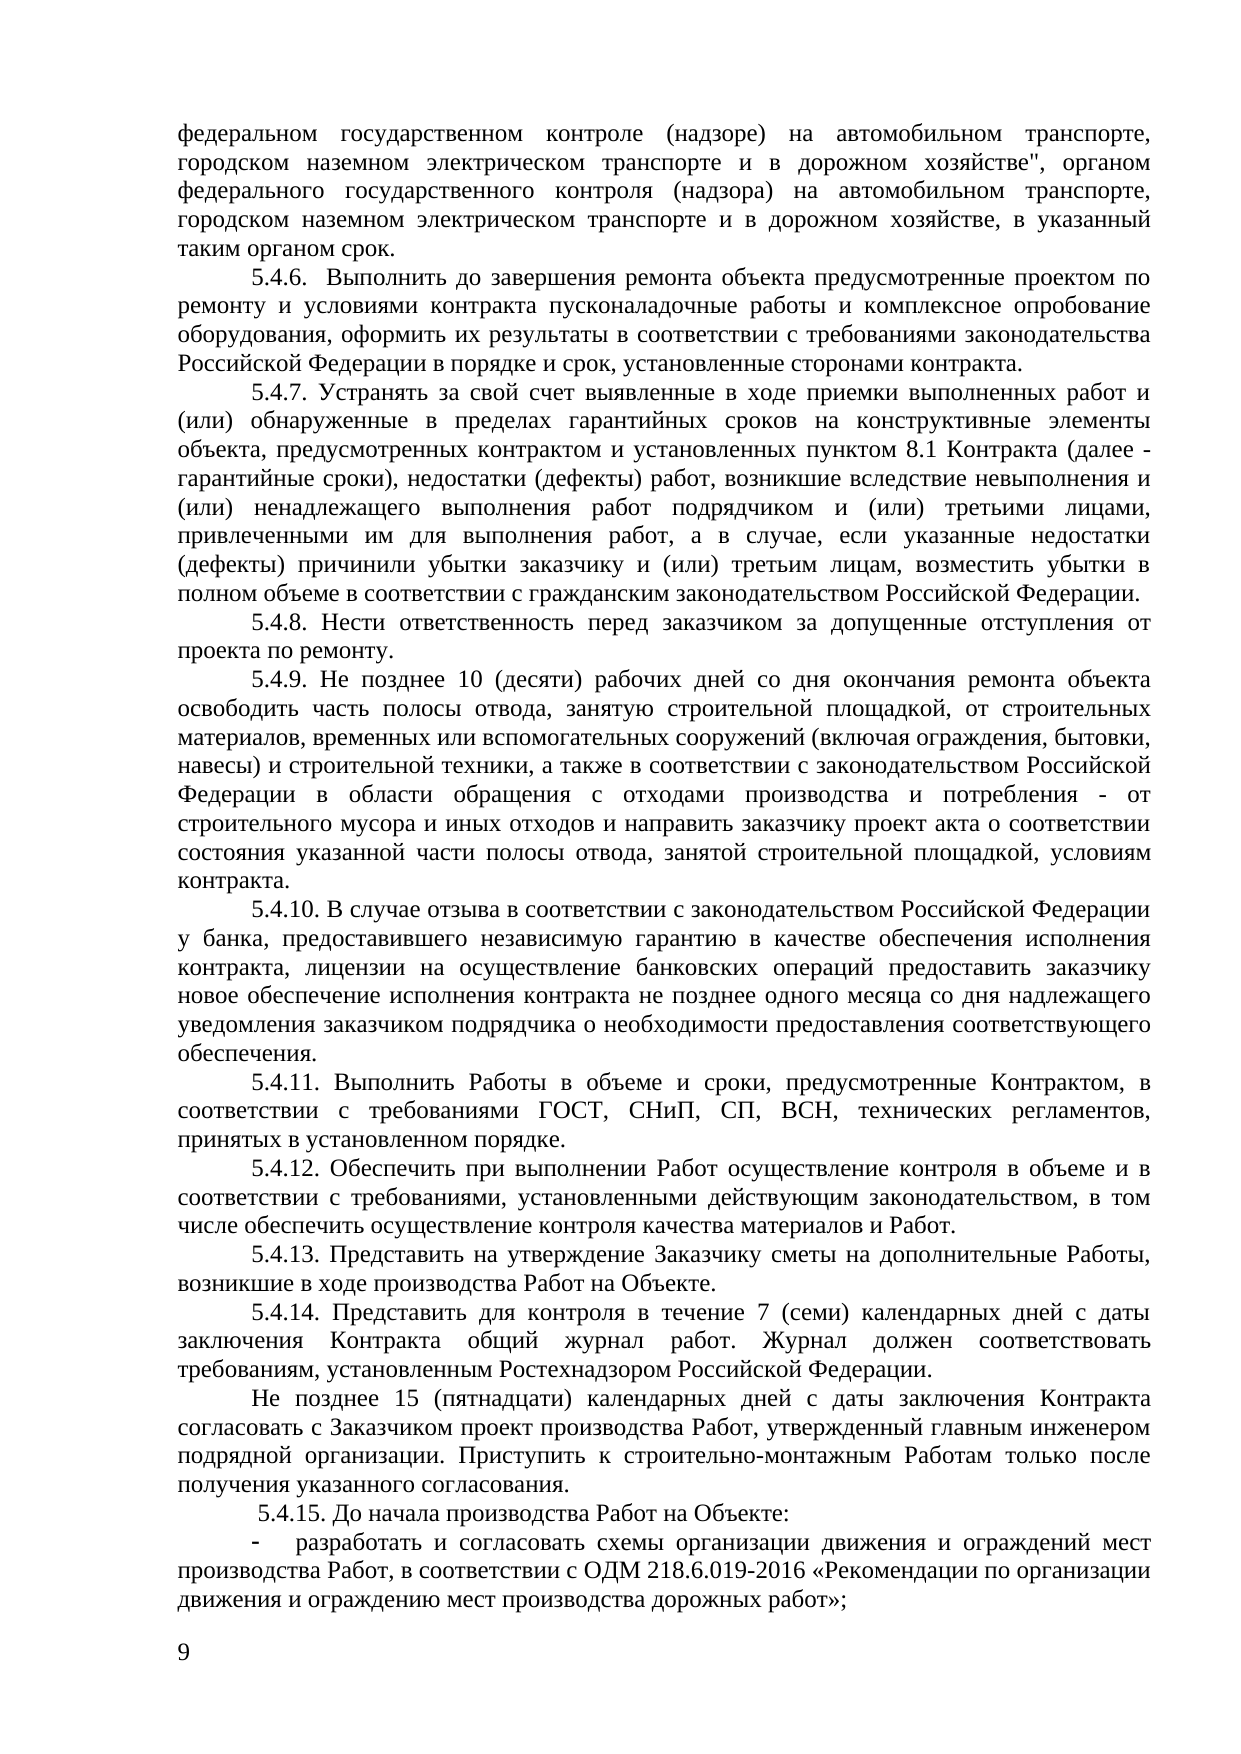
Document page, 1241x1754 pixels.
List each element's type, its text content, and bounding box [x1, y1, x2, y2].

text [177, 118, 1152, 262]
text 5.4.7. Устранять за свой счет выявленные в ходе приемки выполненных работ и (или) обнаруженные в пределах гарантийных сроков на конструктивные элементы объекта, предусмотренных контрактом и установленных пунктом 8.1 Контракта (далее - гарантийные сроки), недостатки (дефекты) работ, возникшие вследствие невыполнения и (или) ненадлежащего выполнения работ подрядчиком и (или) третьими лицами, привлеченными им для выполнения работ, а в случае, если указанные недостатки (дефекты) причинили убытки заказчику и (или) третьим лицам, возместить убытки в полном объеме в соответствии с гражданским законодательством Российской Федерации. [177, 377, 1152, 607]
text Не позднее 15 (пятнадцати) календарных дней с даты заключения Контракта согласовать с Заказчиком проект производства Работ, утвержденный главным инженером подрядной организации. Приступить к строительно-монтажным Работам только после получения указанного согласования. [177, 1383, 1152, 1498]
text 5.4.13. Представить на утверждение Заказчику сметы на дополнительные Работы, возникшие в ходе производства Работ на Объекте. [177, 1239, 1152, 1297]
text 5.4.14. Представить для контроля в течение 7 (семи) календарных дней с даты заключения Контракта общий журнал работ. Журнал должен соответствовать требованиям, установленным Ростехнадзором Российской Федерации. [177, 1297, 1152, 1383]
text 5.4.11. Выполнить Работы в объеме и сроки, предусмотренные Контрактом, в соответствии с требованиями ГОСТ, СНиП, СП, ВСН, технических регламентов, принятых в установленном порядке. [177, 1067, 1152, 1153]
text 5.4.9. Не позднее 10 (десяти) рабочих дней со дня окончания ремонта объекта освободить часть полосы отвода, занятую строительной площадкой, от строительных материалов, временных или вспомогательных сооружений (включая ограждения, бытовки, навесы) и строительной техники, а также в соответствии с законодательством Российской Федерации в области обращения с отходами производства и потребления - от строительного мусора и иных отходов и направить заказчику проект акта о соответствии состояния указанной части полосы отвода, занятой строительной площадкой, условиям контракта. [177, 664, 1152, 894]
text 5.4.8. Нести ответственность перед заказчиком за допущенные отступления от проекта по ремонту. [177, 607, 1152, 664]
text 5.4.15. До начала производства Работ на Объекте: [177, 1498, 1152, 1527]
text 5.4.6. Выполнить до завершения ремонта объекта предусмотренные проектом по ремонту и условиями контракта пусконаладочные работы и комплексное опробование оборудования, оформить их результаты в соответствии с требованиями законодательства Российской Федерации в порядке и срок, установленные сторонами контракта. [177, 262, 1152, 377]
text 5.4.12. Обеспечить при выполнении Работ осуществление контроля в объеме и в соответствии с требованиями, установленными действующим законодательством, в том числе обеспечить осуществление контроля качества материалов и Работ. [177, 1153, 1152, 1239]
list разработать и согласовать схемы организации движения и ограждений мест производства Работ, в соответствии с ОДМ 218.6.019-2016 «Рекомендации по организации движения и ограждению мест производства дорожных работ»; [177, 1527, 1152, 1613]
text 5.4.10. В случае отзыва в соответствии с законодательством Российской Федерации у банка, предоставившего независимую гарантию в качестве обеспечения исполнения контракта, лицензии на осуществление банковских операций предоставить заказчику новое обеспечение исполнения контракта не позднее одного месяца со дня надлежащего уведомления заказчиком подрядчика о необходимости предоставления соответствующего обеспечения. [177, 894, 1152, 1067]
